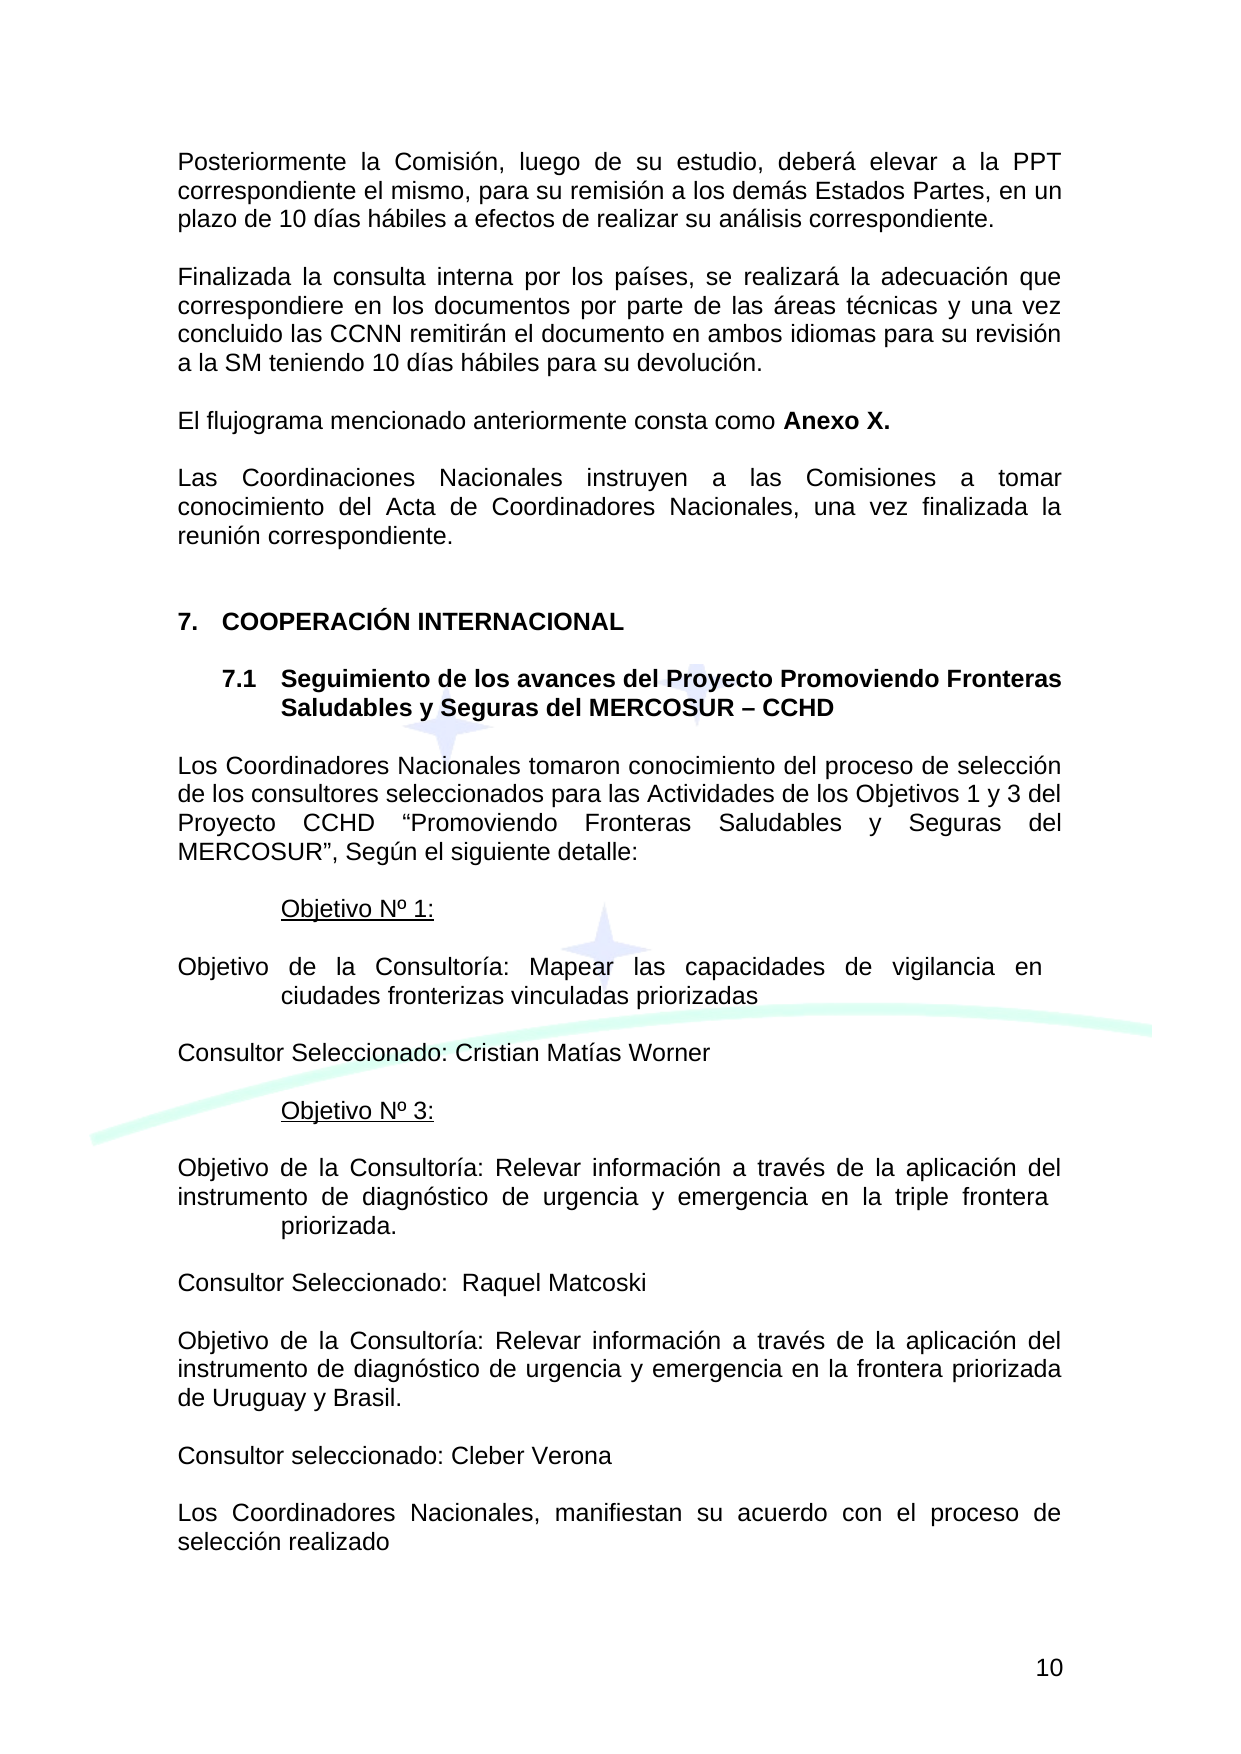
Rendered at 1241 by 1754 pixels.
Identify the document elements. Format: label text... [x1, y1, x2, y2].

text El flujograma mencionado anteriormente consta como Anexo X. [177, 406, 1063, 434]
text Las Coordinaciones Nacionales instruyen a las Comisiones a tomar conocimiento del Acta de Coordinadores Nacionales, una vez finalizada la reunión correspondiente. [177, 463, 1063, 549]
text Consultor seleccionado: Cleber Verona [177, 1441, 1063, 1469]
text Objetivo Nº 1: [177, 894, 1063, 923]
text Los Coordinadores Nacionales, manifiestan su acuerdo con el proceso de selección realizado [177, 1498, 1063, 1556]
text Consultor Seleccionado: Raquel Matcoski [177, 1268, 1063, 1297]
text Objetivo de la Consultoría: Relevar información a través de la aplicación del instrumento de diagnóstico de urgencia y emergencia en la triple frontera priorizada. [177, 1153, 1063, 1239]
list Seguimiento de los avances del Proyecto Promoviendo Fronteras Saludables y Seguras del MERCOSUR – CCHD [222, 664, 1063, 722]
text Posteriormente la Comisión, luego de su estudio, deberá elevar a la PPT correspondiente el mismo, para su remisión a los demás Estados Partes, en un plazo de 10 días hábiles a efectos de realizar su análisis correspondiente. [177, 147, 1063, 233]
text Objetivo Nº 3: [177, 1096, 1063, 1124]
text Consultor Seleccionado: Cristian Matías Worner [177, 1038, 1063, 1067]
text Objetivo de la Consultoría: Mapear las capacidades de vigilancia en ciudades fronterizas vinculadas priorizadas [177, 952, 1063, 1009]
text Finalizada la consulta interna por los países, se realizará la adecuación que correspondiere en los documentos por parte de las áreas técnicas y una vez concluido las CCNN remitirán el documento en ambos idiomas para su revisión a la SM teniendo 10 días hábiles para su devolución. [177, 262, 1063, 377]
list COOPERACIÓN INTERNACIONAL [177, 607, 1063, 636]
text Objetivo de la Consultoría: Relevar información a través de la aplicación del instrumento de diagnóstico de urgencia y emergencia en la frontera priorizada de Uruguay y Brasil. [177, 1326, 1063, 1412]
text Los Coordinadores Nacionales tomaron conocimiento del proceso de selección de los consultores seleccionados para las Actividades de los Objetivos 1 y 3 del Proyecto CCHD “Promoviendo Fronteras Saludables y Seguras del MERCOSUR”, Según el siguiente detalle: [177, 751, 1063, 866]
